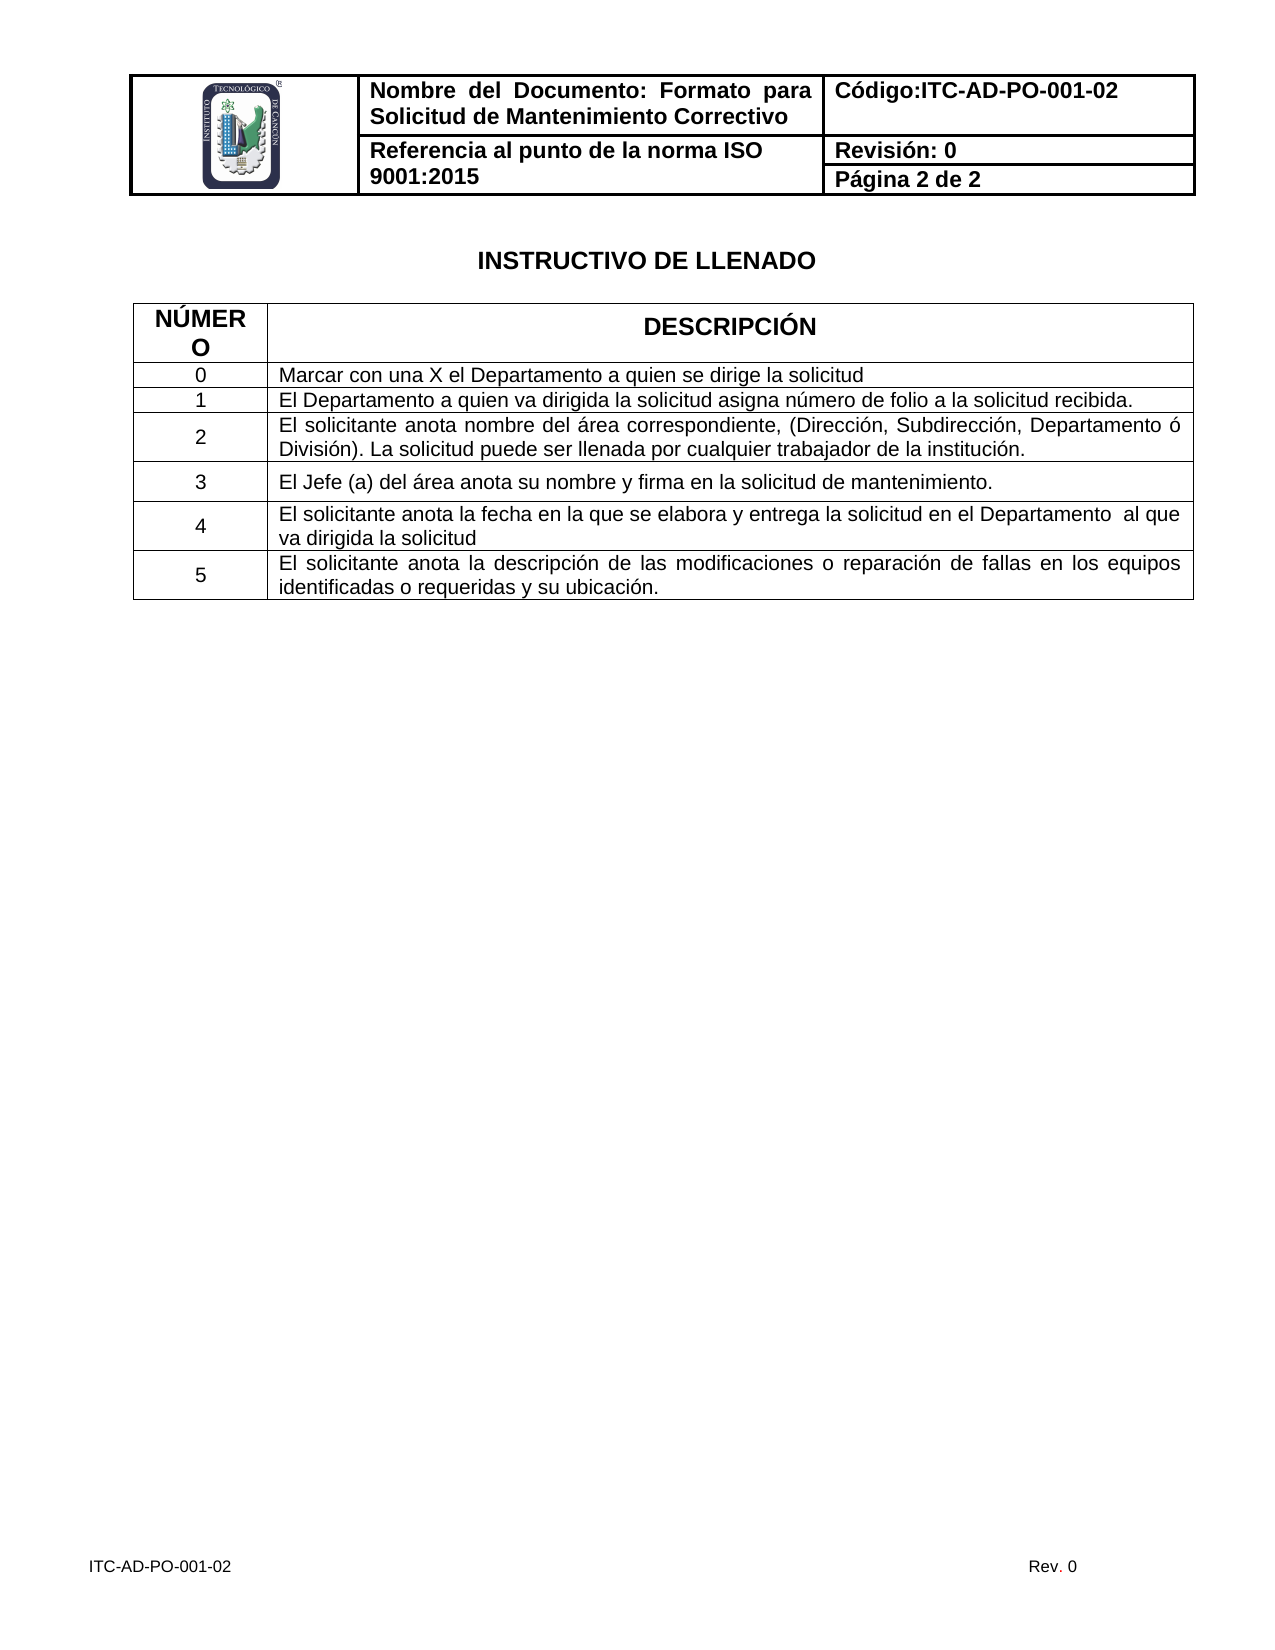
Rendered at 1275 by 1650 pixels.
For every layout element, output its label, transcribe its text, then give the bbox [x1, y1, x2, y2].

text INSTRUCTIVO DE LLENADO [107, 246, 1186, 274]
picture [202, 80, 282, 189]
table_cell El Jefe (a) del área anota su nombre y firma en la solicitud de mantenimiento. [268, 462, 1193, 501]
table_cell 5 [134, 551, 267, 599]
table_cell 2 [134, 413, 267, 461]
table_cell 0 [134, 363, 267, 387]
table_header DESCRIPCIÓN [268, 304, 1193, 362]
table_cell 3 [134, 462, 267, 501]
table_header NÚMERO [134, 304, 267, 362]
table_cell El solicitante anota nombre del área correspondiente, (Dirección, Subdirección, Departamento ó División). La solicitud puede ser llenada por cualquier trabajador de la institución. [268, 413, 1193, 461]
table_cell El solicitante anota la descripción de las modificaciones o reparación de fallas en los equipos identificadas o requeridas y su ubicación. [268, 551, 1193, 599]
table_cell 4 [134, 502, 267, 550]
table_cell El Departamento a quien va dirigida la solicitud asigna número de folio a la solicitud recibida. [268, 388, 1193, 412]
table_cell 1 [134, 388, 267, 412]
table_cell Marcar con una X el Departamento a quien se dirige la solicitud [268, 363, 1193, 387]
table_cell El solicitante anota la fecha en la que se elabora y entrega la solicitud en el Departamento al que va dirigida la solicitud [268, 502, 1193, 550]
